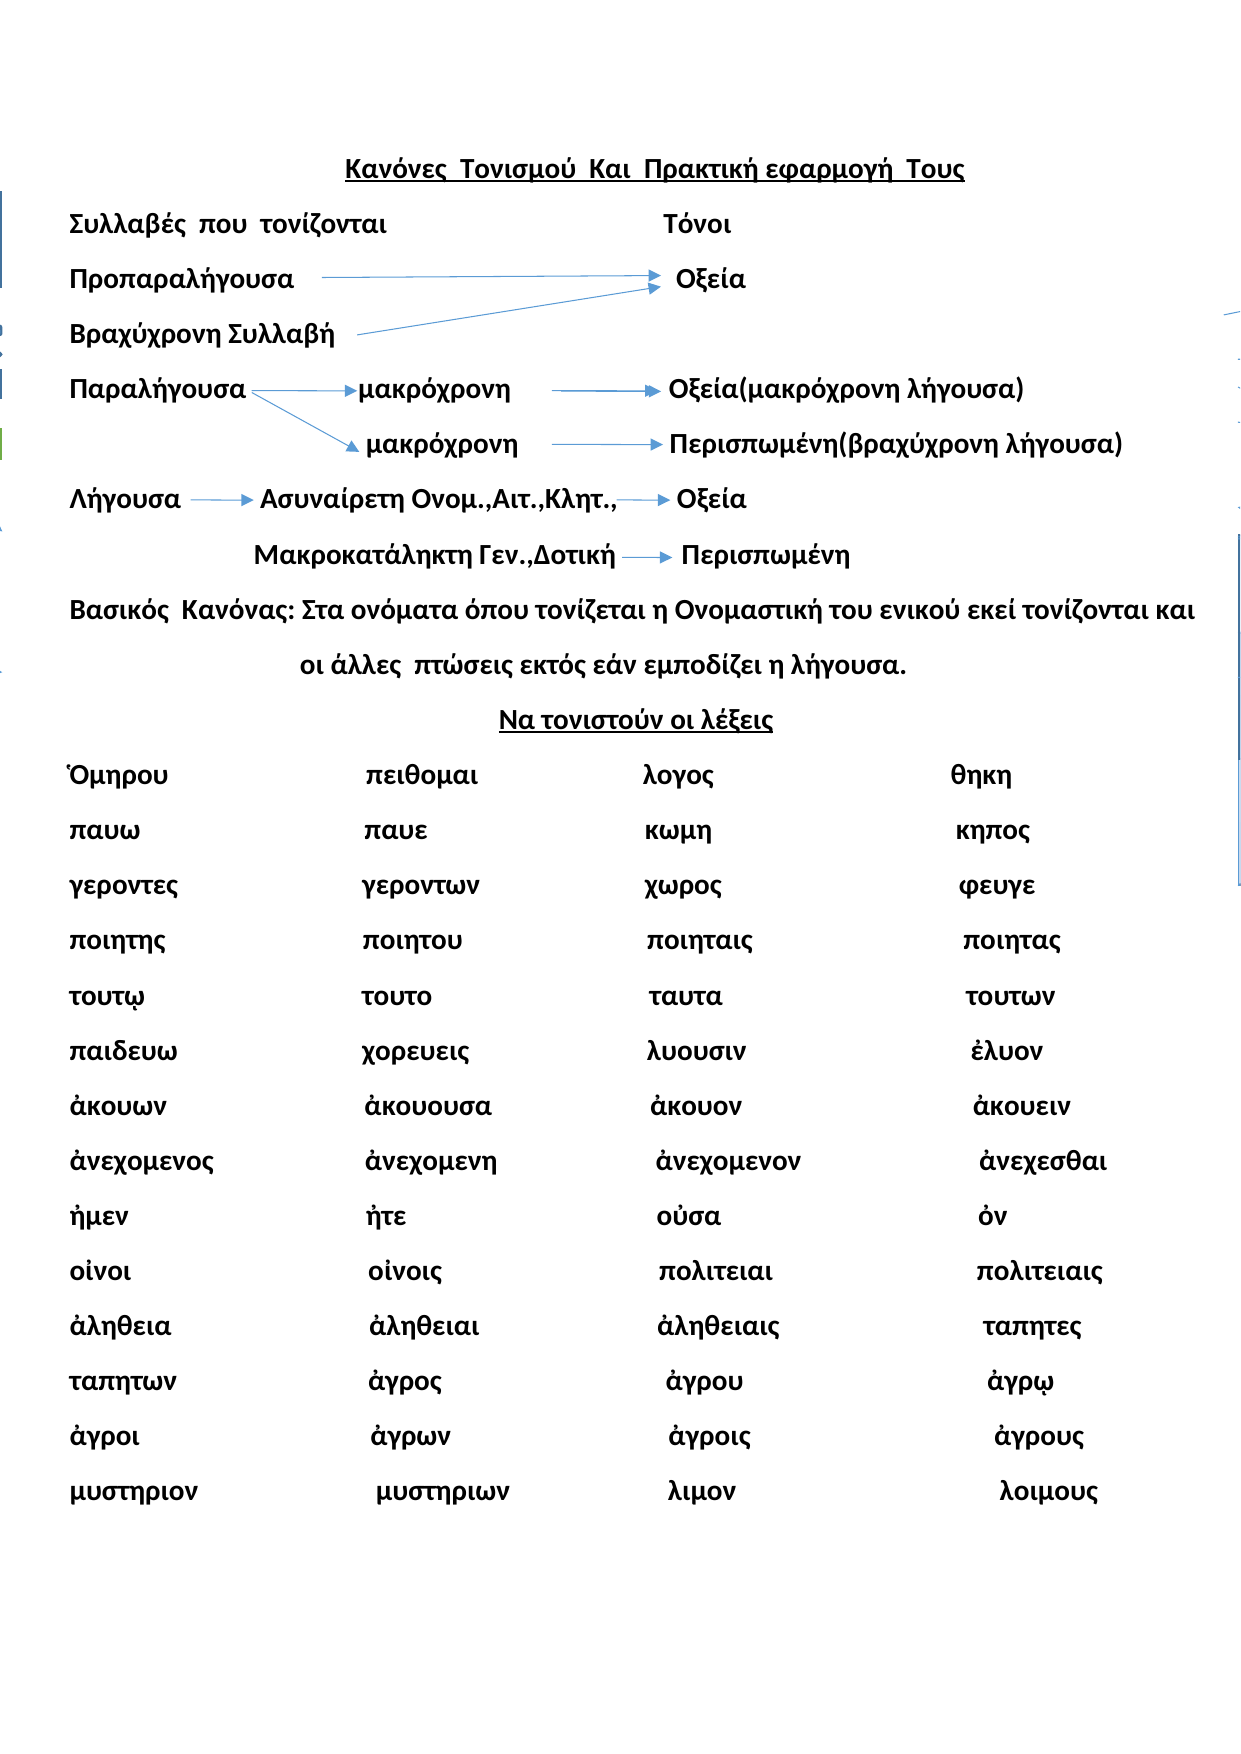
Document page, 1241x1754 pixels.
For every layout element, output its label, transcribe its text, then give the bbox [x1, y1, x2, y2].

text ἠμεν ἠτε οὐσα ὀν [69, 1197, 1202, 1233]
text Ὁμηρου πειθομαι λογος θηκη [69, 756, 1202, 792]
text τουτῳ τουτο ταυτα τουτων [69, 977, 1202, 1012]
text ποιητης ποιητου ποιηταις ποιητας [69, 921, 1202, 957]
text ἀληθεια ἀληθειαι ἀληθειαις ταπητες [69, 1307, 1202, 1343]
text παιδευω χορευεις λυουσιν ἐλυον [69, 1032, 1202, 1067]
text Συλλαβές που τονίζονται Τόνοι [69, 205, 1202, 241]
text ἀγροι ἀγρων ἀγροις ἀγρους [69, 1417, 1202, 1453]
text ἀκουων ἀκουουσα ἀκουον ἀκουειν [69, 1087, 1202, 1122]
text μακρόχρονη Περισπωμένη(βραχύχρονη λήγουσα) [69, 426, 1202, 461]
text Βασικός Κανόνας: Στα ονόματα όπου τονίζεται η Ονομαστική του ενικού εκεί τονίζονται και [69, 591, 1202, 626]
text Βραχύχρονη Συλλαβή [69, 315, 1202, 351]
text οι άλλες πτώσεις εκτός εάν εμποδίζει η λήγουσα. [69, 646, 1202, 682]
text ταπητων ἀγρος ἀγρου ἀγρῳ [69, 1362, 1202, 1398]
text Να τονιστούν οι λέξεις [69, 701, 1202, 737]
text Προπαραλήγουσα Οξεία [69, 260, 1202, 296]
text παυω παυε κωμη κηπος [69, 811, 1202, 847]
text Παραλήγουσα μακρόχρονη Οξεία(μακρόχρονη λήγουσα) [69, 370, 1202, 406]
text οἰνοι οἰνοις πολιτειαι πολιτειαις [69, 1252, 1202, 1288]
text γεροντες γεροντων χωρος φευγε [69, 866, 1202, 902]
text μυστηριον μυστηριων λιμον λοιμους [69, 1472, 1202, 1508]
text Κανόνες Τονισμού Και Πρακτική εφαρμογή Τους [187, 150, 1122, 186]
text Μακροκατάληκτη Γεν.,Δοτική Περισπωμένη [69, 536, 1202, 571]
text Λήγουσα Ασυναίρετη Ονομ.,Αιτ.,Κλητ., Οξεία [69, 481, 1202, 516]
text ἀνεχομενος ἀνεχομενη ἀνεχομενον ἀνεχεσθαι [69, 1142, 1202, 1177]
